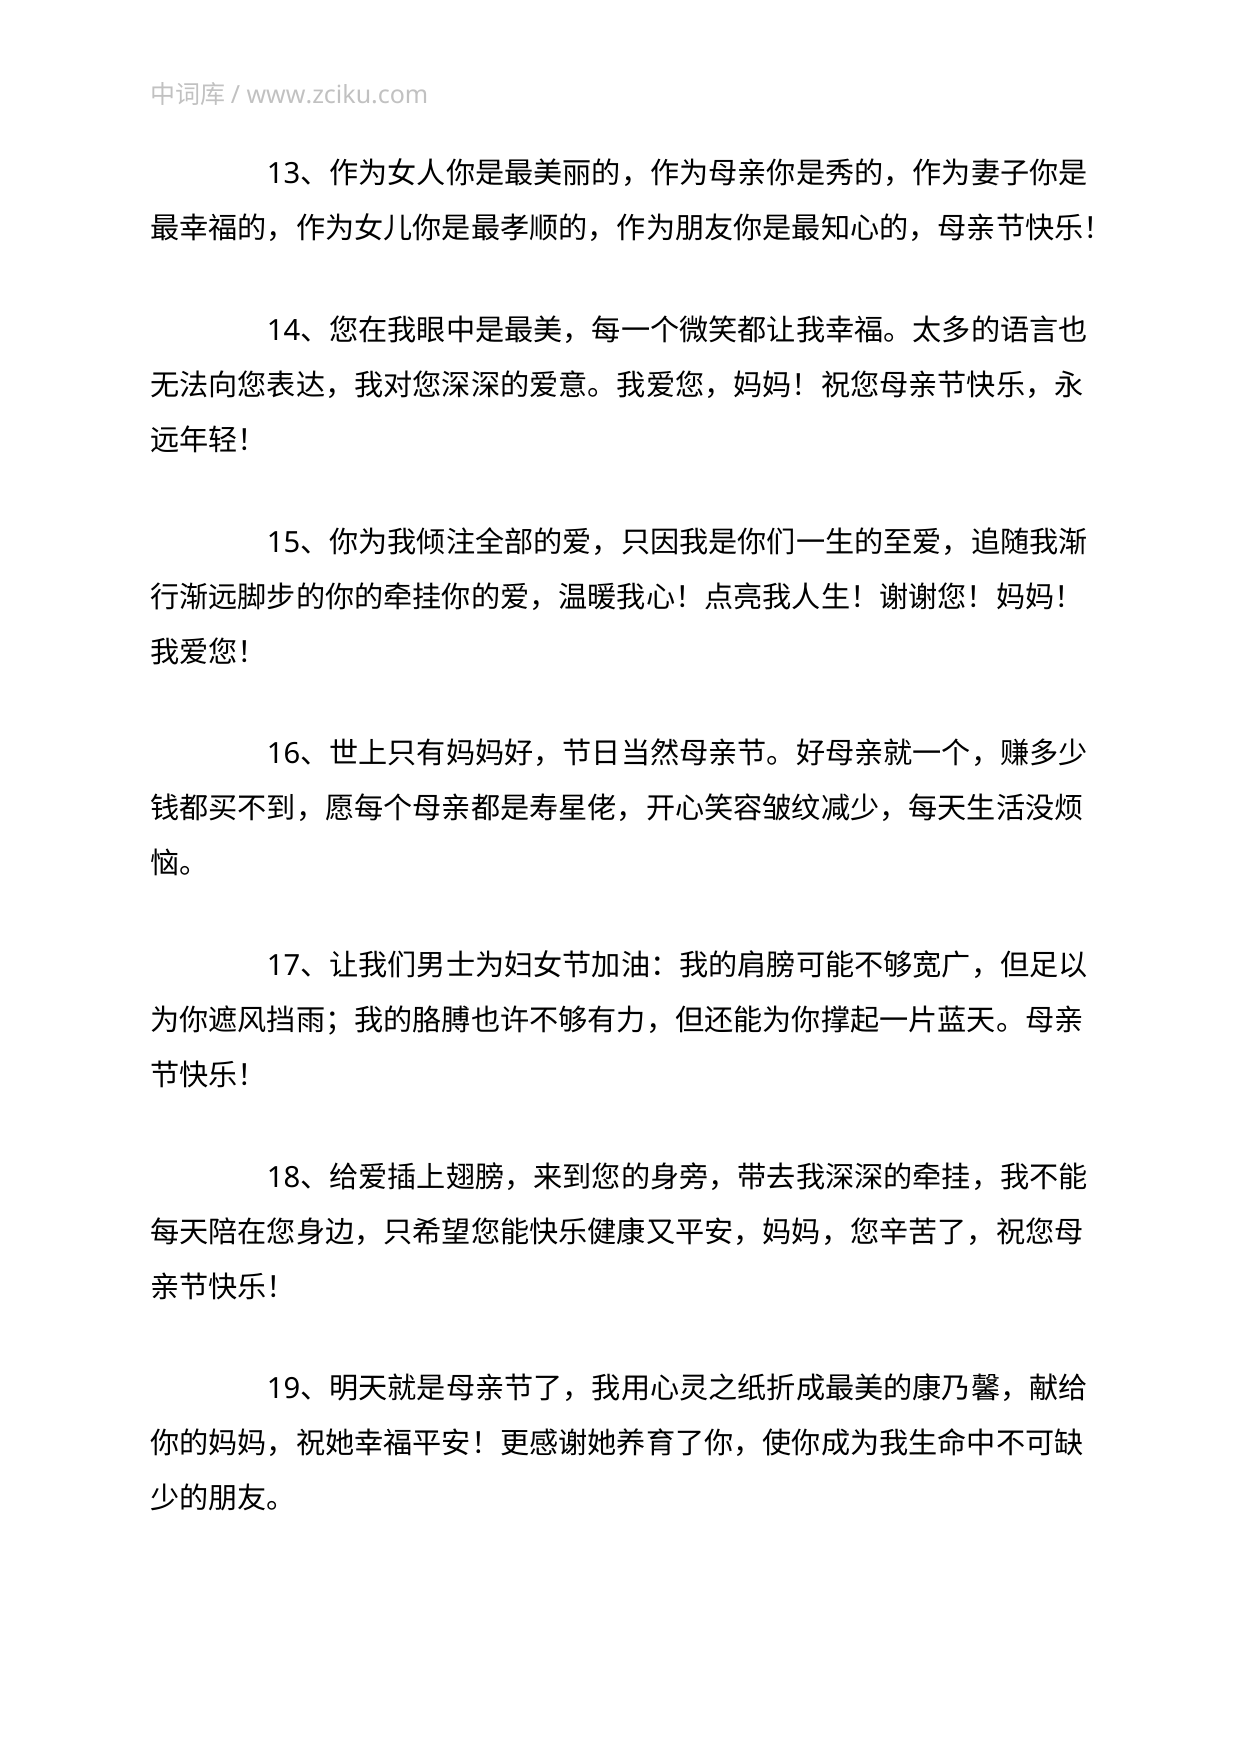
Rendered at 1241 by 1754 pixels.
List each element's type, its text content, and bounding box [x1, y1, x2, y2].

text 13、作为女人你是最美丽的，作为母亲你是秀的，作为妻子你是最幸福的，作为女儿你是最孝顺的，作为朋友你是最知心的，母亲节快乐！ [150, 150, 1090, 247]
text 16、世上只有妈妈好，节日当然母亲节。好母亲就一个，赚多少钱都买不到，愿每个母亲都是寿星佬，开心笑容皱纹减少，每天生活没烦恼。 [150, 730, 1090, 882]
text 19、明天就是母亲节了，我用心灵之纸折成最美的康乃馨，献给你的妈妈，祝她幸福平安！更感谢她养育了你，使你成为我生命中不可缺少的朋友。 [150, 1365, 1090, 1517]
text 14、您在我眼中是最美，每一个微笑都让我幸福。太多的语言也无法向您表达，我对您深深的爱意。我爱您，妈妈！祝您母亲节快乐，永远年轻！ [150, 307, 1090, 459]
text 17、让我们男士为妇女节加油：我的肩膀可能不够宽广，但足以为你遮风挡雨；我的胳膊也许不够有力，但还能为你撑起一片蓝天。母亲节快乐！ [150, 942, 1090, 1094]
text 18、给爱插上翅膀，来到您的身旁，带去我深深的牵挂，我不能每天陪在您身边，只希望您能快乐健康又平安，妈妈，您辛苦了，祝您母亲节快乐！ [150, 1153, 1090, 1306]
text 15、你为我倾注全部的爱，只因我是你们一生的至爱，追随我渐行渐远脚步的你的牵挂你的爱，温暖我心！点亮我人生！谢谢您！妈妈！我爱您！ [150, 518, 1090, 671]
